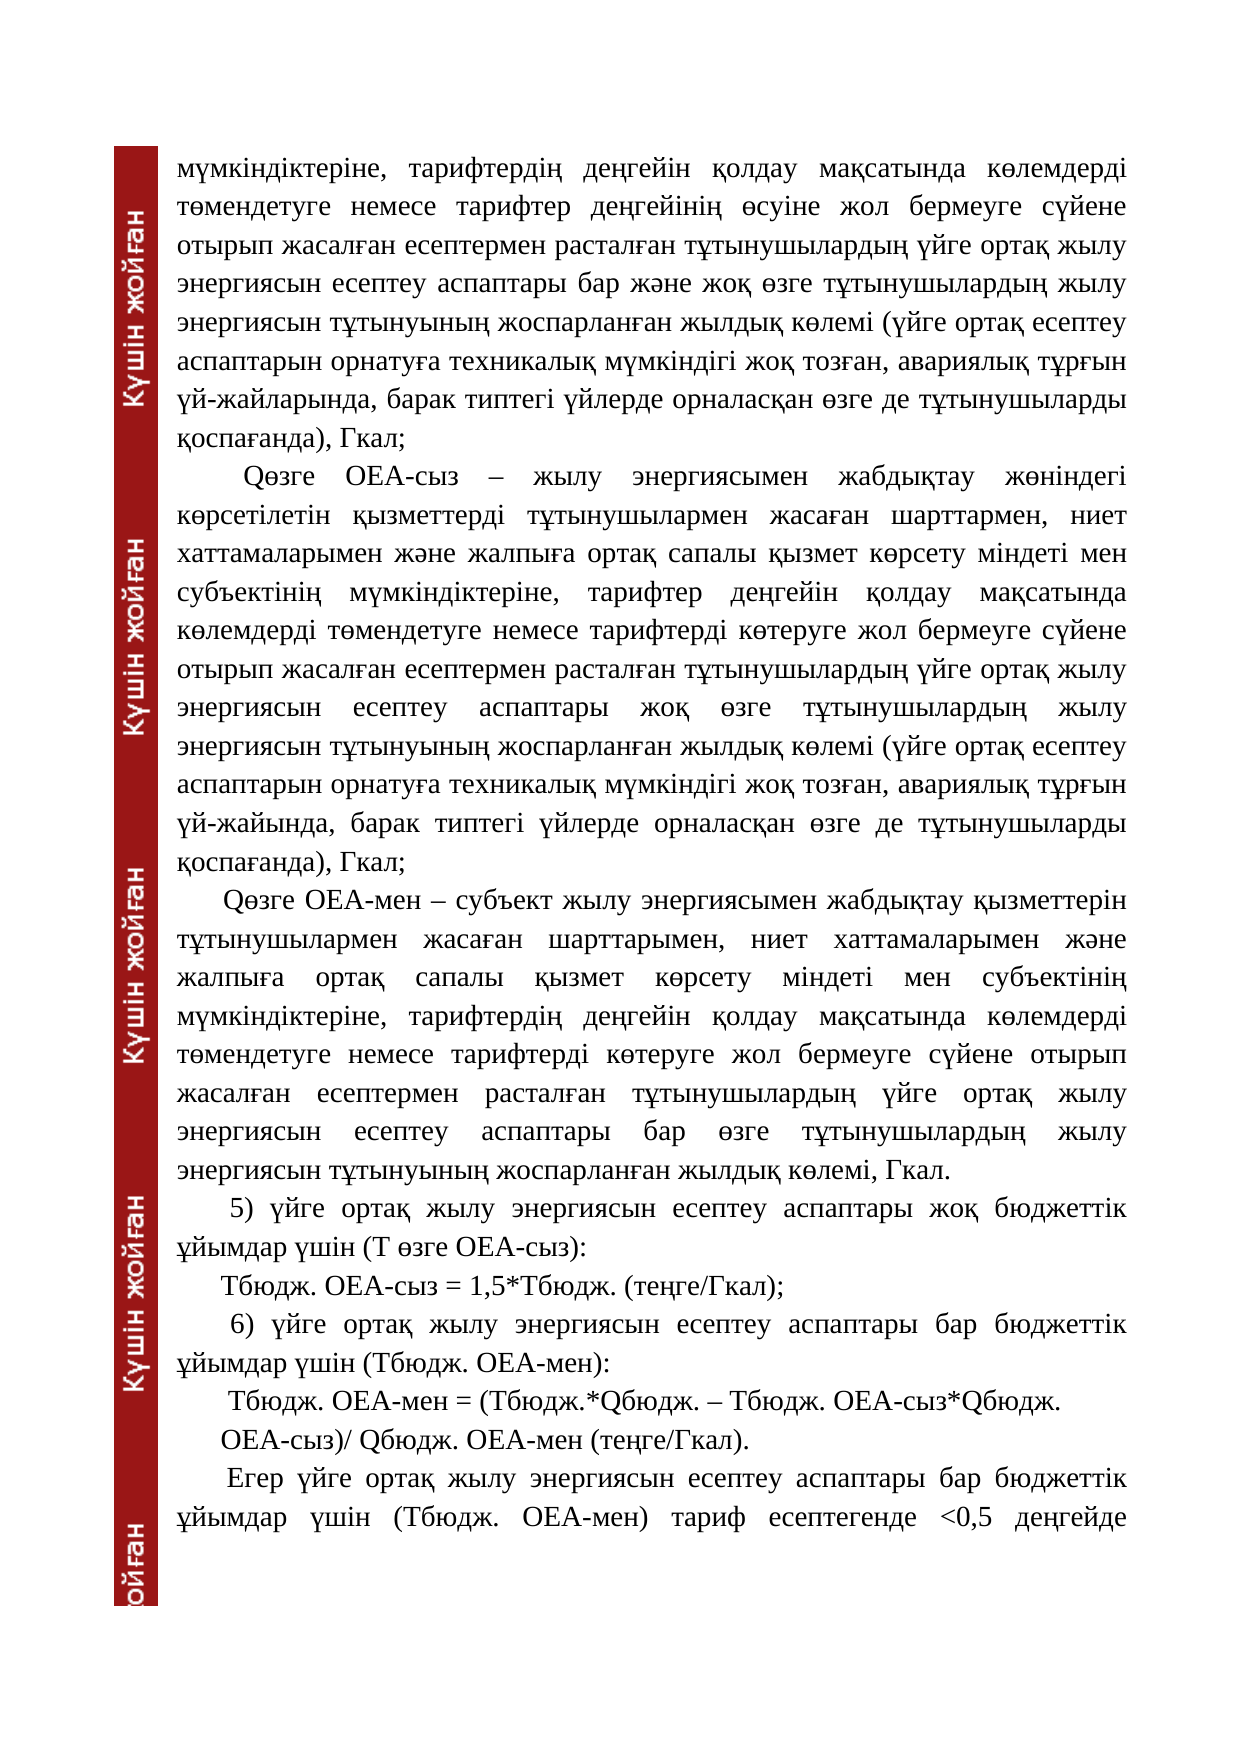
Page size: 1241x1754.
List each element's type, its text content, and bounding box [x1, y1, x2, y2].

text ОЕА-сыз)/ Qбюдж. ОЕА-мен (теңге/Гкал). [112, 1422, 1128, 1455]
text Тбюдж. ОЕА-сыз = 1,5*Тбюдж. (теңге/Гкал); [112, 1268, 1128, 1301]
picture [114, 1186, 158, 1191]
picture [114, 1378, 158, 1383]
picture [114, 1301, 158, 1306]
text Тбюдж. ОЕА-мен = (Тбюдж.*Qбюдж. – Тбюдж. ОЕА-сыз*Qбюдж. [112, 1383, 1128, 1417]
text 6) үйге ортақ жылу энергиясын есептеу аспаптары бар бюджеттік ұйымдар үшін (Тбюдж. ОЕА-мен): [112, 1306, 1128, 1378]
picture [114, 453, 158, 458]
text 5) үйге ортақ жылу энергиясын есептеу аспаптары жоқ бюджеттік ұйымдар үшін (Т өзге ОЕА-сыз): [112, 1191, 1128, 1263]
text Qөзге ОЕА-мен – субъект жылу энергиясымен жабдықтау қызметтерін тұтынушылармен жасаған шарттарымен, ниет хаттамаларымен және жалпыға ортақ сапалы қызмет көрсету міндеті мен субъектінің мүмкіндіктеріне, тарифтердің деңгейін қолдау мақсатында көлемдерді төмендетуге немесе тарифтерді көтеруге жол бермеуге сүйене отырып жасалған есептермен расталған тұтынушылардың үйге ортақ жылу энергиясын есептеу аспаптары бар өзге тұтынушылардың жылу энергиясын тұтынуының жоспарланған жылдық көлемі, Гкал. [112, 882, 1128, 1186]
picture [114, 1417, 158, 1422]
picture [114, 1263, 158, 1268]
picture [114, 1455, 158, 1460]
text Qөзге ОЕА-сыз – жылу энергиясымен жабдықтау жөніндегі көрсетілетін қызметтерді тұтынушылармен жасаған шарттармен, ниет хаттамаларымен және жалпыға ортақ сапалы қызмет көрсету міндеті мен субъектінің мүмкіндіктеріне, тарифтер деңгейін қолдау мақсатында көлемдерді төмендетуге немесе тарифтерді көтеруге жол бермеуге сүйене отырып жасалған есептермен расталған тұтынушылардың үйге ортақ жылу энергиясын есептеу аспаптары жоқ өзге тұтынушылардың жылу энергиясын тұтынуының жоспарланған жылдық көлемі (үйге ортақ есептеу аспаптарын орнатуға техникалық мүмкіндігі жоқ тозған, авариялық тұрғын үй-жайында, барак типтегі үйлерде орналасқан өзге де тұтынушыларды қоспағанда), Гкал; [112, 458, 1128, 877]
picture [114, 146, 158, 150]
picture [114, 1532, 158, 1606]
picture [114, 877, 158, 882]
